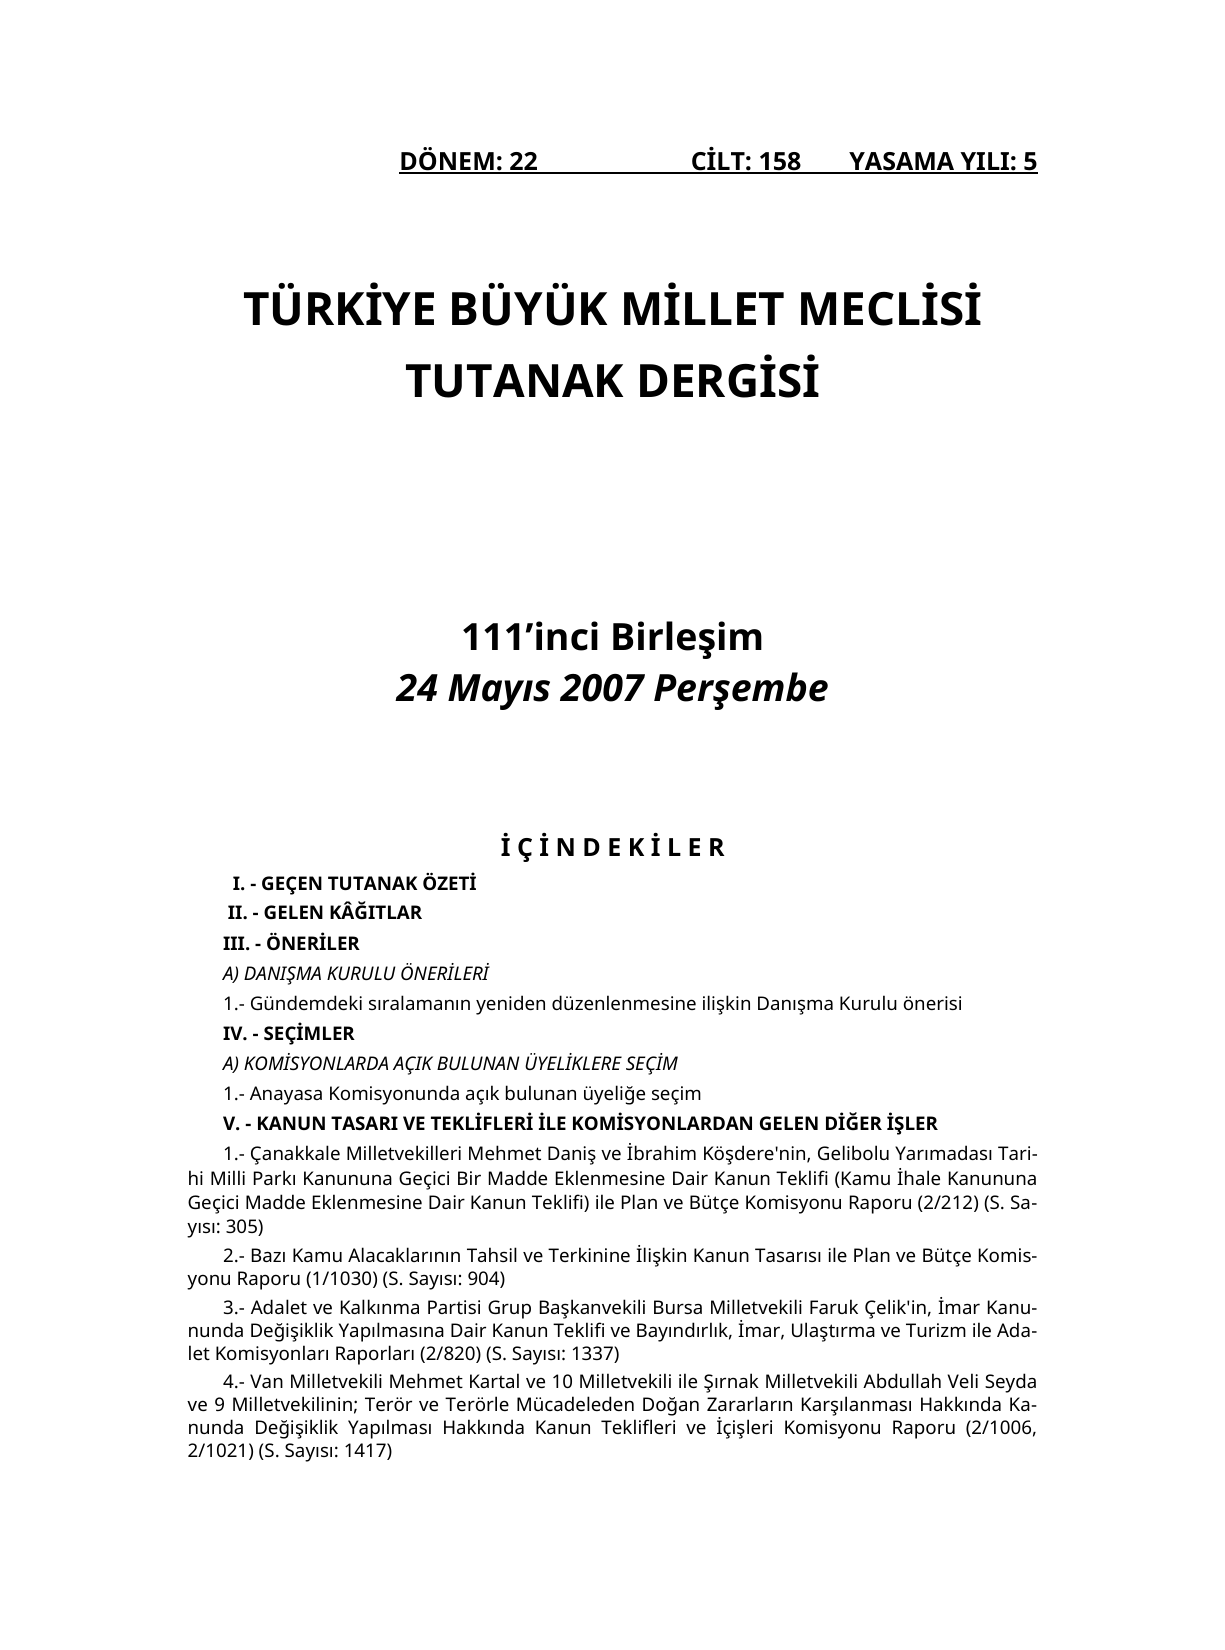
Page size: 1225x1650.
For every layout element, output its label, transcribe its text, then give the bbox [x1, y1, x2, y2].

text IV. - SEÇİMLER [187, 1021, 1037, 1045]
text 24 Mayıs 2007 Perşembe [187, 665, 1037, 711]
text A) KOMİSYONLARDA AÇIK BULUNAN ÜYELİKLERE SEÇİM [187, 1051, 1037, 1075]
text 1.- Çanakkale Milletvekilleri Mehmet Daniş ve İbrahim Köşdere'nin, Gelibolu Yarımadası Tarihi Milli Parkı Kanununa Geçici Bir Madde Eklenmesine Dair Kanun Teklifi (Kamu İhale Kanununa Geçici Madde Eklenmesine Dair Kanun Teklifi) ile Plan ve Bütçe Komisyonu Raporu (2/212) (S. Sayısı: 305) [187, 1141, 1037, 1238]
text V. - KANUN TASARI VE TEKLİFLERİ İLE KOMİSYONLARDAN GELEN DİĞER İŞLER [187, 1111, 1037, 1135]
text 4.- Van Milletvekili Mehmet Kartal ve 10 Milletvekili ile Şırnak Milletvekili Abdullah Veli Seyda ve 9 Milletvekilinin; Terör ve Terörle Mücadeleden Doğan Zararların Karşılanması Hakkında Kanunda Değişiklik Yapılması Hakkında Kanun Teklifleri ve İçişleri Komisyonu Raporu (2/1006, 2/1021) (S. Sayısı: 1417) [187, 1370, 1037, 1462]
text 1.- Anayasa Komisyonunda açık bulunan üyeliğe seçim [187, 1081, 1037, 1105]
text II. - GELEN KÂĞITLAR [187, 900, 1037, 925]
text III. - ÖNERİLER [187, 931, 1037, 955]
text I. - GEÇEN TUTANAK ÖZETİ [187, 872, 1037, 894]
text TÜRKİYE BÜYÜK MİLLET MECLİSİ [187, 259, 1037, 342]
text 2.- Bazı Kamu Alacaklarının Tahsil ve Terkinine İlişkin Kanun Tasarısı ile Plan ve Bütçe Komisyonu Raporu (1/1030) (S. Sayısı: 904) [187, 1244, 1037, 1290]
text A) DANIŞMA KURULU ÖNERİLERİ [187, 961, 1037, 985]
text 111’inci Birleşim [187, 613, 1037, 659]
text 1.- Gündemdeki sıralamanın yeniden düzenlenmesine ilişkin Danışma Kurulu önerisi [187, 991, 1037, 1015]
text İ Ç İ N D E K İ L E R [187, 820, 1037, 866]
text DÖNEM: 22 CİLT: 158 YASAMA YILI: 5 [187, 150, 1037, 175]
text 3.- Adalet ve Kalkınma Partisi Grup Başkanvekili Bursa Milletvekili Faruk Çelik'in, İmar Kanununda Değişiklik Yapılmasına Dair Kanun Teklifi ve Bayındırlık, İmar, Ulaştırma ve Turizm ile Adalet Komisyonları Raporları (2/820) (S. Sayısı: 1337) [187, 1296, 1037, 1364]
text TUTANAK DERGİSİ [187, 348, 1037, 410]
